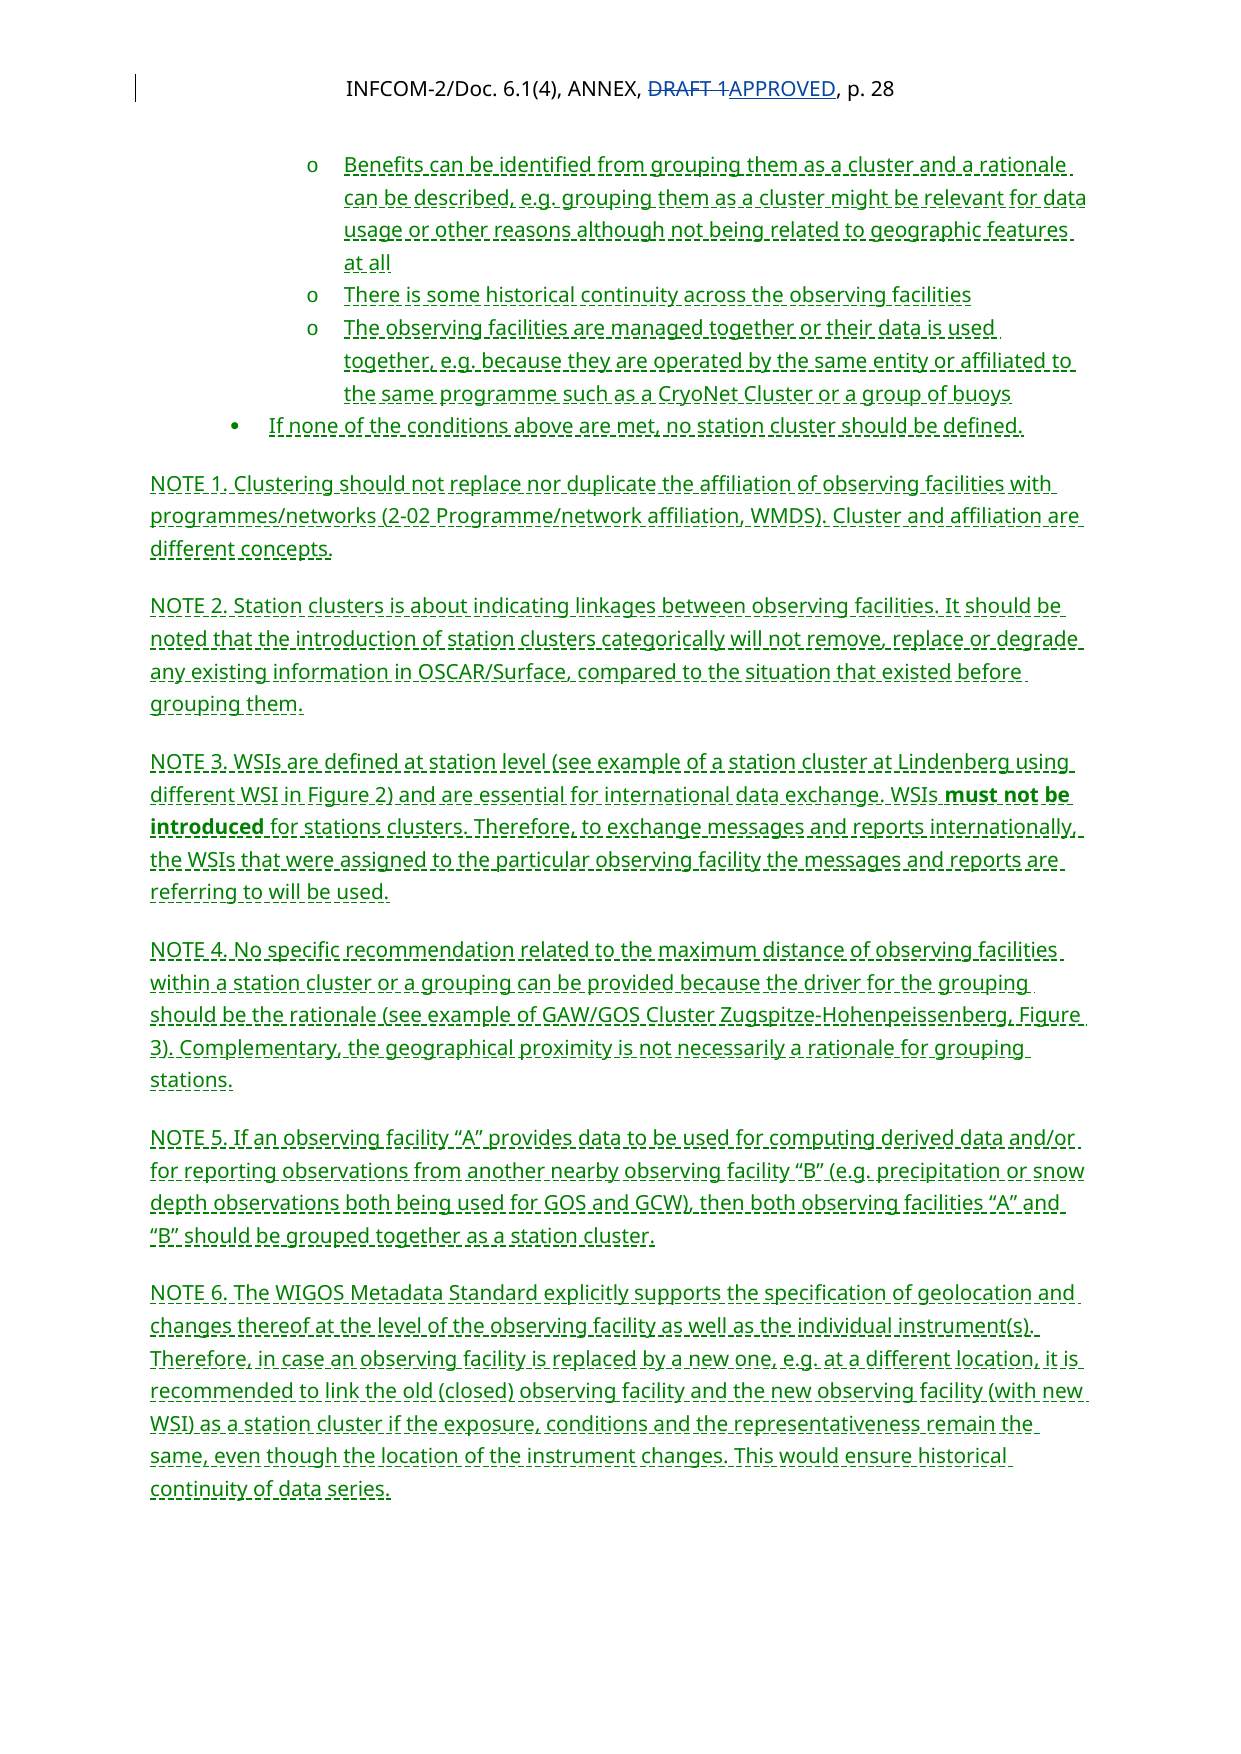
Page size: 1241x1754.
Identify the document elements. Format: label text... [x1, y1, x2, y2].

text o The observing facilities are managed together or their data is used together, e.g. because they are operated by the same entity or affiliated to the same programme such as a CryoNet Cluster or a group of buoys [306, 313, 1090, 407]
text NOTE 1. Clustering should not replace nor duplicate the affiliation of observing facilities with programmes/networks (2-02 Programme/network affiliation, WMDS). Cluster and affiliation are different concepts. [150, 469, 1090, 562]
text o There is some historical continuity across the observing facilities [306, 281, 1090, 309]
text NOTE 6. The WIGOS Metadata Standard explicitly supports the specification of geolocation and changes thereof at the level of the observing facility as well as the individual instrument(s). Therefore, in case an observing facility is replaced by a new one, e.g. at a different location, it is recommended to link the old (closed) observing facility and the new observing facility (with new WSI) as a station cluster if the exposure, conditions and the representativeness remain the same, even though the location of the instrument changes. This would ensure historical continuity of data series. [150, 1278, 1090, 1503]
text NOTE 5. If an observing facility “A” provides data to be used for computing derived data and/or for reporting observations from another nearby observing facility “B” (e.g. precipitation or snow depth observations both being used for GOS and GCW), then both observing facilities “A” and “B” should be grouped together as a station cluster. [150, 1123, 1090, 1249]
text NOTE 4. No specific recommendation related to the maximum distance of observing facilities within a station cluster or a grouping can be provided because the driver for the grouping should be the rationale (see example of GAW/GOS Cluster Zugspitze-Hohenpeissenberg, Figure 3). Complementary, the geographical proximity is not necessarily a rationale for grouping stations. [150, 935, 1090, 1094]
text NOTE 3. WSIs are defined at station level (see example of a station cluster at Lindenberg using different WSI in Figure 2) and are essential for international data exchange. WSIs must not be introduced for stations clusters. Therefore, to exchange messages and reports internationally, the WSIs that were assigned to the particular observing facility the messages and reports are referring to will be used. [150, 747, 1090, 906]
text  If none of the conditions above are met, no station cluster should be defined. [231, 411, 1090, 440]
text o Benefits can be identified from grouping them as a cluster and a rationale can be described, e.g. grouping them as a cluster might be relevant for data usage or other reasons although not being related to geographic features at all [306, 150, 1090, 276]
text NOTE 2. Station clusters is about indicating linkages between observing facilities. It should be noted that the introduction of station clusters categorically will not remove, replace or degrade any existing information in OSCAR/Surface, compared to the situation that existed before grouping them. [150, 592, 1090, 718]
